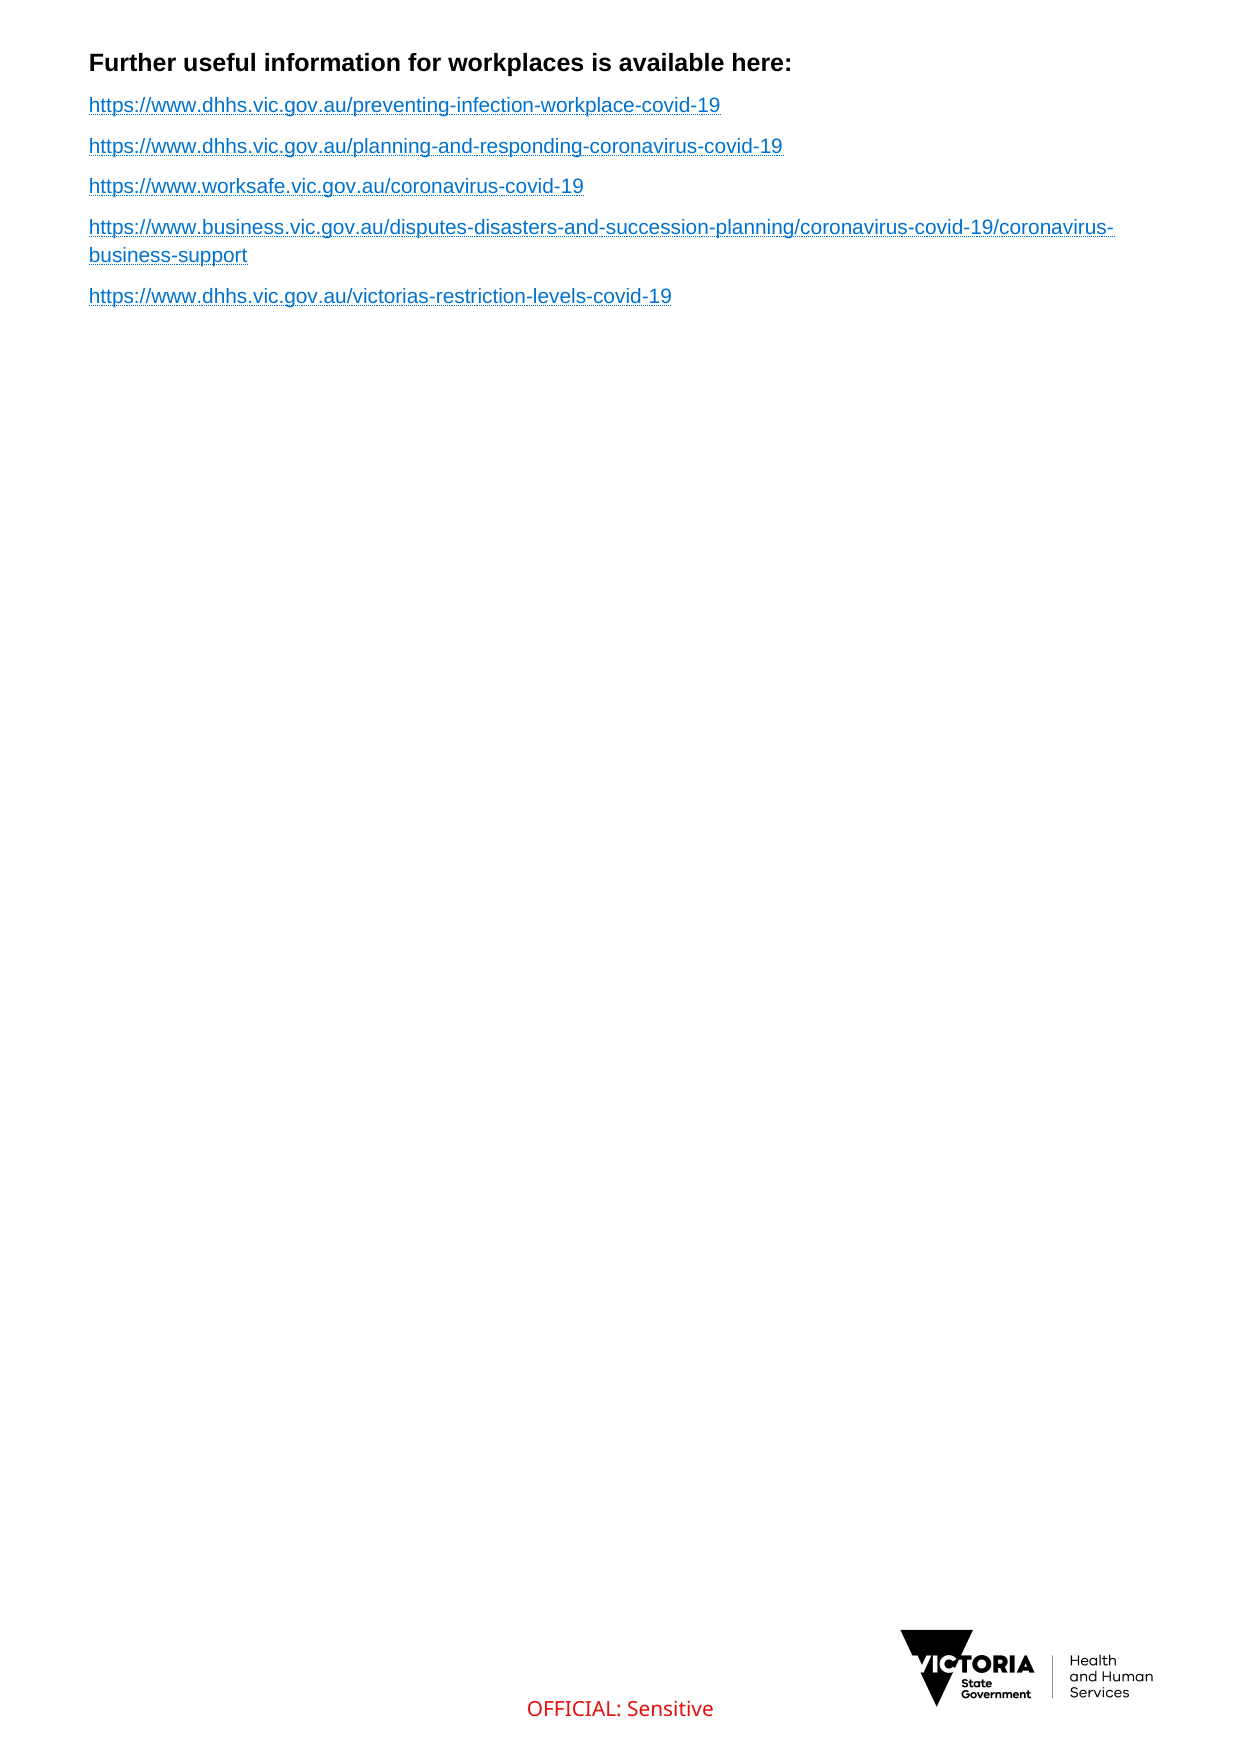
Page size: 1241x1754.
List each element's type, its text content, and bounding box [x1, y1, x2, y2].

subtitle Further useful information for workplaces is available here: [89, 47, 1152, 76]
picture [0, 1624, 1241, 1754]
text https://www.dhhs.vic.gov.au/preventing-infection-workplace-covid-19 [89, 89, 1152, 117]
text https://www.dhhs.vic.gov.au/planning-and-responding-coronavirus-covid-19 [89, 129, 1152, 158]
text https://www.business.vic.gov.au/disputes-disasters-and-succession-planning/coronavirus-covid-19/coronavirus-business-support [89, 211, 1152, 267]
text https://www.dhhs.vic.gov.au/victorias-restriction-levels-covid-19 [89, 279, 1152, 308]
text https://www.worksafe.vic.gov.au/coronavirus-covid-19 [89, 170, 1152, 198]
